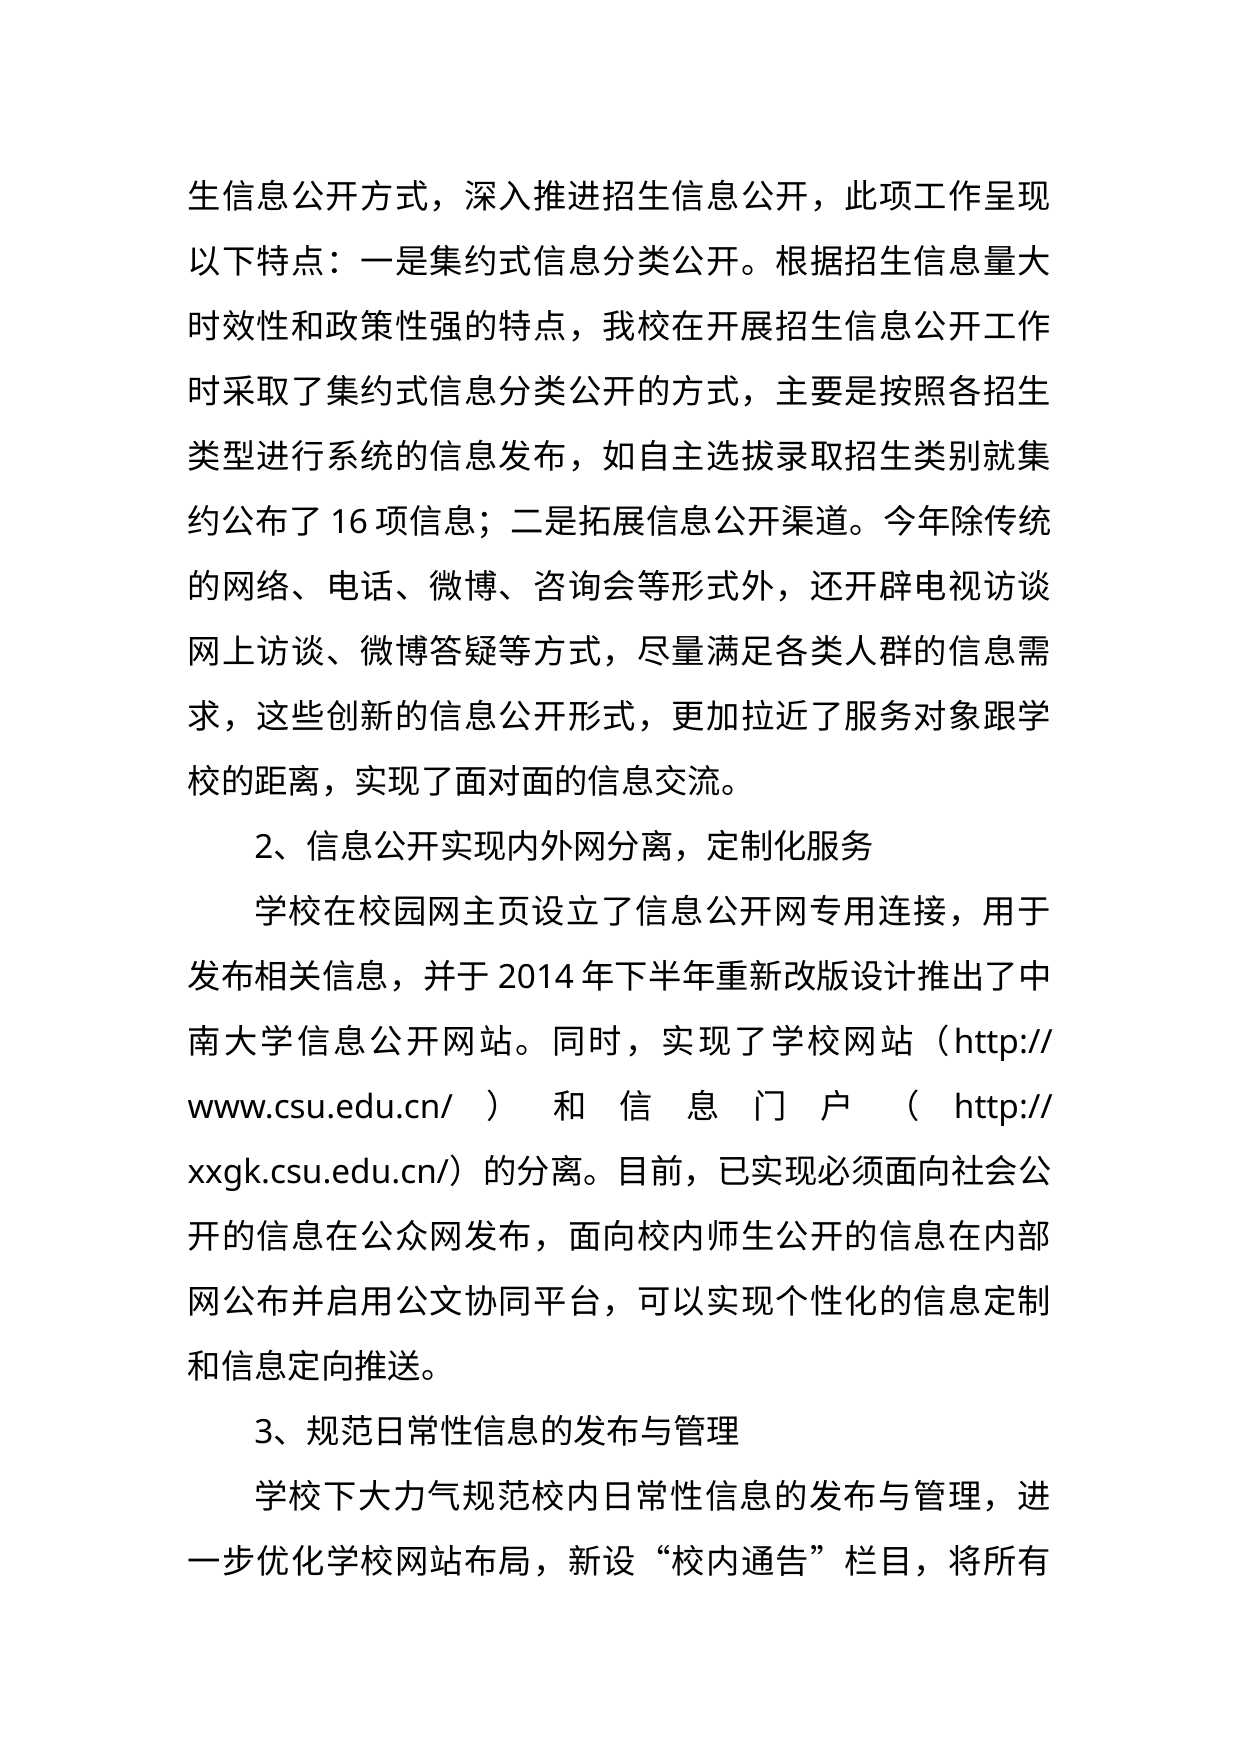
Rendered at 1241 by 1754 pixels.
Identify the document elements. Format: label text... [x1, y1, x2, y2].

text 学校在校园网主页设立了信息公开网专用连接，用于发布相关信息，并于2014年下半年重新改版设计推出了中南大学信息公开网站。同时，实现了学校网站（http://www.csu.edu.cn/）和信息门户（http://xxgk.csu.edu.cn/）的分离。目前，已实现必须面向社会公开的信息在公众网发布，面向校内师生公开的信息在内部网公布并启用公文协同平台，可以实现个性化的信息定制和信息定向推送。 [187, 877, 1053, 1397]
text 2、信息公开实现内外网分离，定制化服务 [187, 812, 1053, 877]
text 3、规范日常性信息的发布与管理 [187, 1397, 1053, 1462]
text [187, 1462, 1053, 1592]
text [187, 162, 1053, 812]
